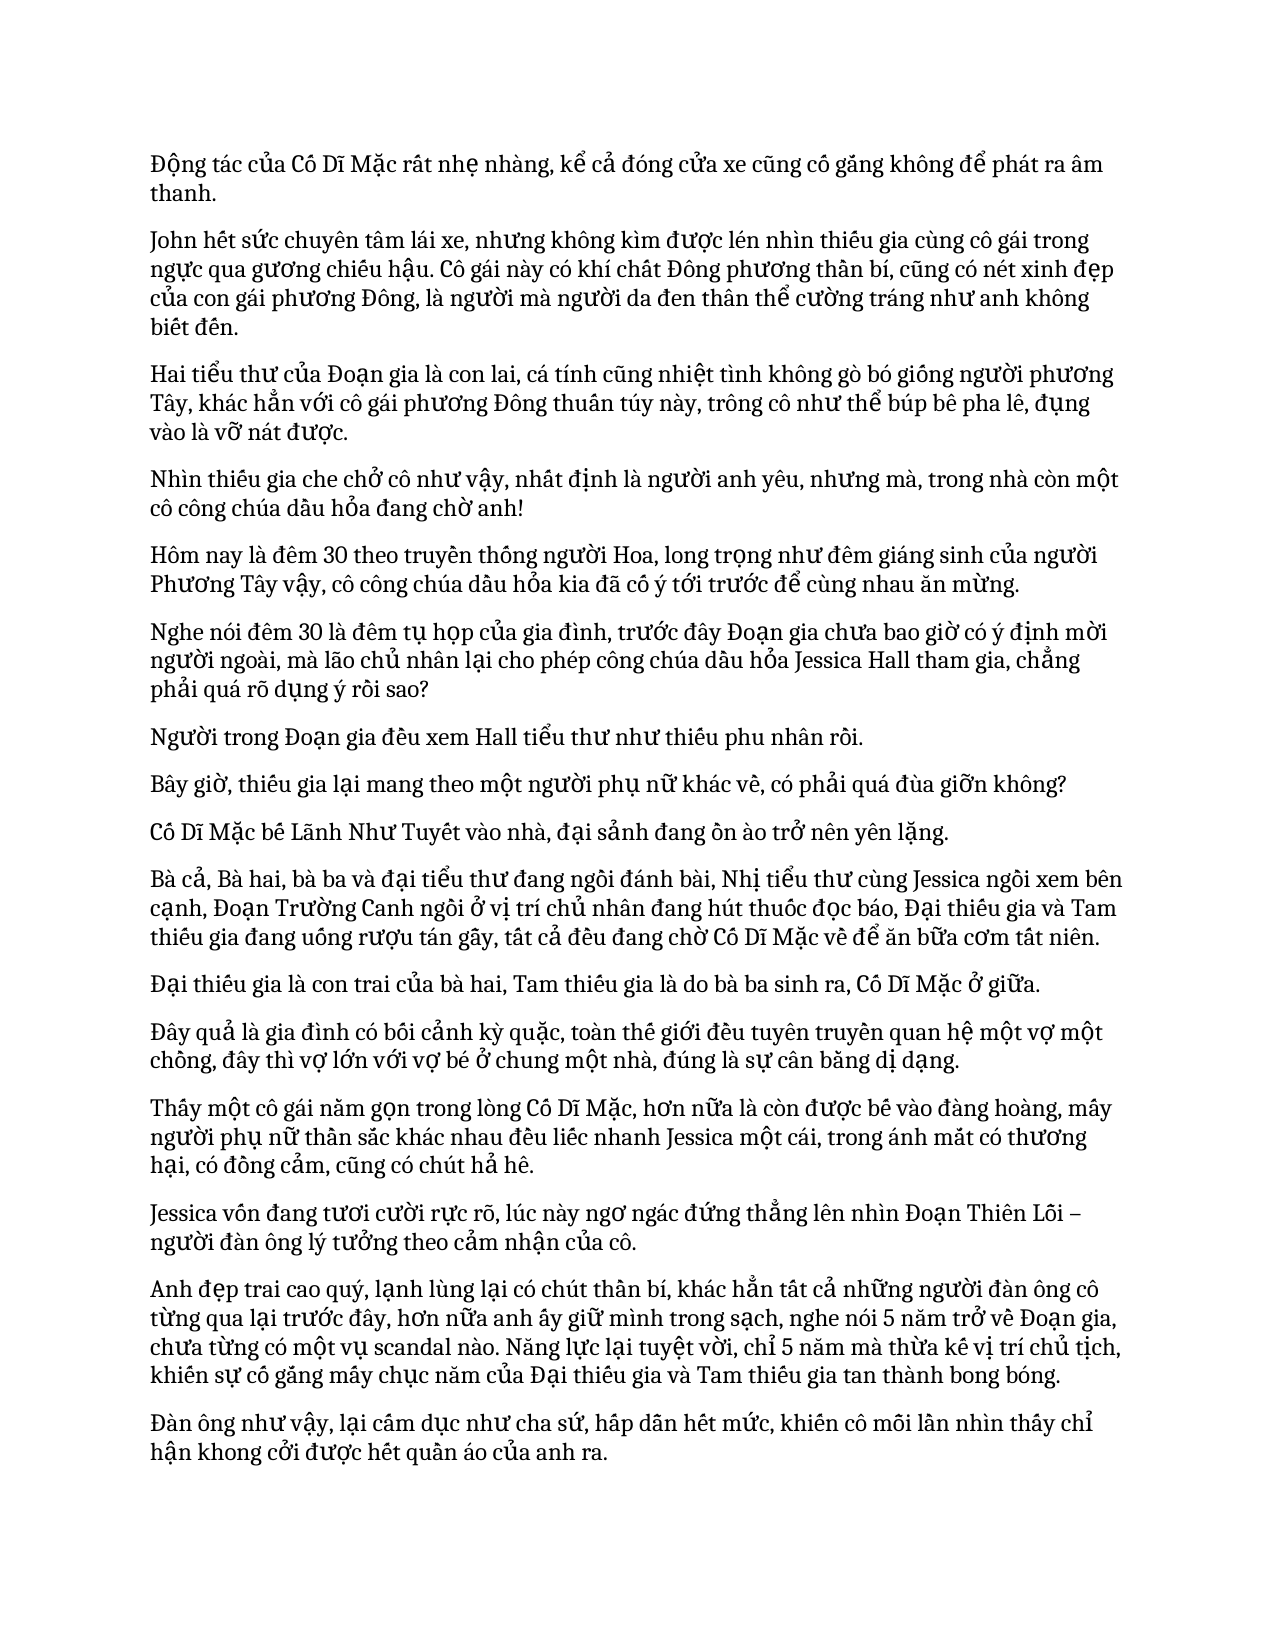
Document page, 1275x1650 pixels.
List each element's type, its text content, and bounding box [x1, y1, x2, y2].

text Đây quả là gia đình có bối cảnh kỳ quặc, toàn thế giới đều tuyên truyền quan hệ một vợ một chồng, đây thì vợ lớn với vợ bé ở chung một nhà, đúng là sự cân bằng dị dạng. [150, 1017, 1125, 1075]
text Hôm nay là đêm 30 theo truyền thống người Hoa, long trọng như đêm giáng sinh của người Phương Tây vậy, cô công chúa dầu hỏa kia đã cố ý tới trước để cùng nhau ăn mừng. [150, 541, 1125, 599]
text John hết sức chuyên tâm lái xe, nhưng không kìm được lén nhìn thiếu gia cùng cô gái trong ngực qua gương chiếu hậu. Cô gái này có khí chất Đông phương thần bí, cũng có nét xinh đẹp của con gái phương Đông, là người mà người da đen thân thể cường tráng như anh không biết đến. [150, 226, 1125, 341]
text Động tác của Cố Dĩ Mặc rất nhẹ nhàng, kể cả đóng cửa xe cũng cố gắng không để phát ra âm thanh. [150, 150, 1125, 207]
text Anh đẹp trai cao quý, lạnh lùng lại có chút thần bí, khác hẳn tất cả những người đàn ông cô từng qua lại trước đây, hơn nữa anh ấy giữ mình trong sạch, nghe nói 5 năm trở về Đoạn gia, chưa từng có một vụ scandal nào. Năng lực lại tuyệt vời, chỉ 5 năm mà thừa kế vị trí chủ tịch, khiến sự cố gắng mấy chục năm của Đại thiếu gia và Tam thiếu gia tan thành bong bóng. [150, 1275, 1125, 1390]
text Bây giờ, thiếu gia lại mang theo một người phụ nữ khác về, có phải quá đùa giỡn không? [150, 770, 1125, 799]
text Cố Dĩ Mặc bế Lãnh Như Tuyết vào nhà, đại sảnh đang ồn ào trở nên yên lặng. [150, 817, 1125, 846]
text Thấy một cô gái nằm gọn trong lòng Cố Dĩ Mặc, hơn nữa là còn được bế vào đàng hoàng, mấy người phụ nữ thần sắc khác nhau đều liếc nhanh Jessica một cái, trong ánh mắt có thương hại, có đồng cảm, cũng có chút hả hê. [150, 1094, 1125, 1180]
text Hai tiểu thư của Đoạn gia là con lai, cá tính cũng nhiệt tình không gò bó giống người phương Tây, khác hẳn với cô gái phương Đông thuấn túy này, trông cô như thể búp bê pha lê, đụng vào là vỡ nát được. [150, 360, 1125, 446]
text Nghe nói đêm 30 là đêm tụ họp của gia đình, trước đây Đoạn gia chưa bao giờ có ý định mời người ngoài, mà lão chủ nhân lại cho phép công chúa dầu hỏa Jessica Hall tham gia, chẳng phải quá rõ dụng ý rồi sao? [150, 617, 1125, 704]
text Đàn ông như vậy, lại cấm dục như cha sứ, hấp dẫn hết mức, khiến cô mỗi lần nhìn thấy chỉ hận khong cởi được hết quần áo của anh ra. [150, 1409, 1125, 1466]
text Jessica vốn đang tươi cười rực rõ, lúc này ngơ ngác đứng thẳng lên nhìn Đoạn Thiên Lỗi – người đàn ông lý tưởng theo cảm nhận của cô. [150, 1199, 1125, 1256]
text Bà cả, Bà hai, bà ba và đại tiểu thư đang ngồi đánh bài, Nhị tiểu thư cùng Jessica ngồi xem bên cạnh, Đoạn Trường Canh ngồi ở vị trí chủ nhân đang hút thuốc đọc báo, Đại thiếu gia và Tam thiếu gia đang uống rượu tán gẫy, tất cả đều đang chờ Cố Dĩ Mặc về để ăn bữa cơm tất niên. [150, 865, 1125, 951]
text Đại thiếu gia là con trai của bà hai, Tam thiếu gia là do bà ba sinh ra, Cố Dĩ Mặc ở giữa. [150, 970, 1125, 999]
text Nhìn thiếu gia che chở cô như vậy, nhất định là người anh yêu, nhưng mà, trong nhà còn một cô công chúa dầu hỏa đang chờ anh! [150, 465, 1125, 522]
text Người trong Đoạn gia đều xem Hall tiểu thư như thiếu phu nhân rồi. [150, 722, 1125, 751]
